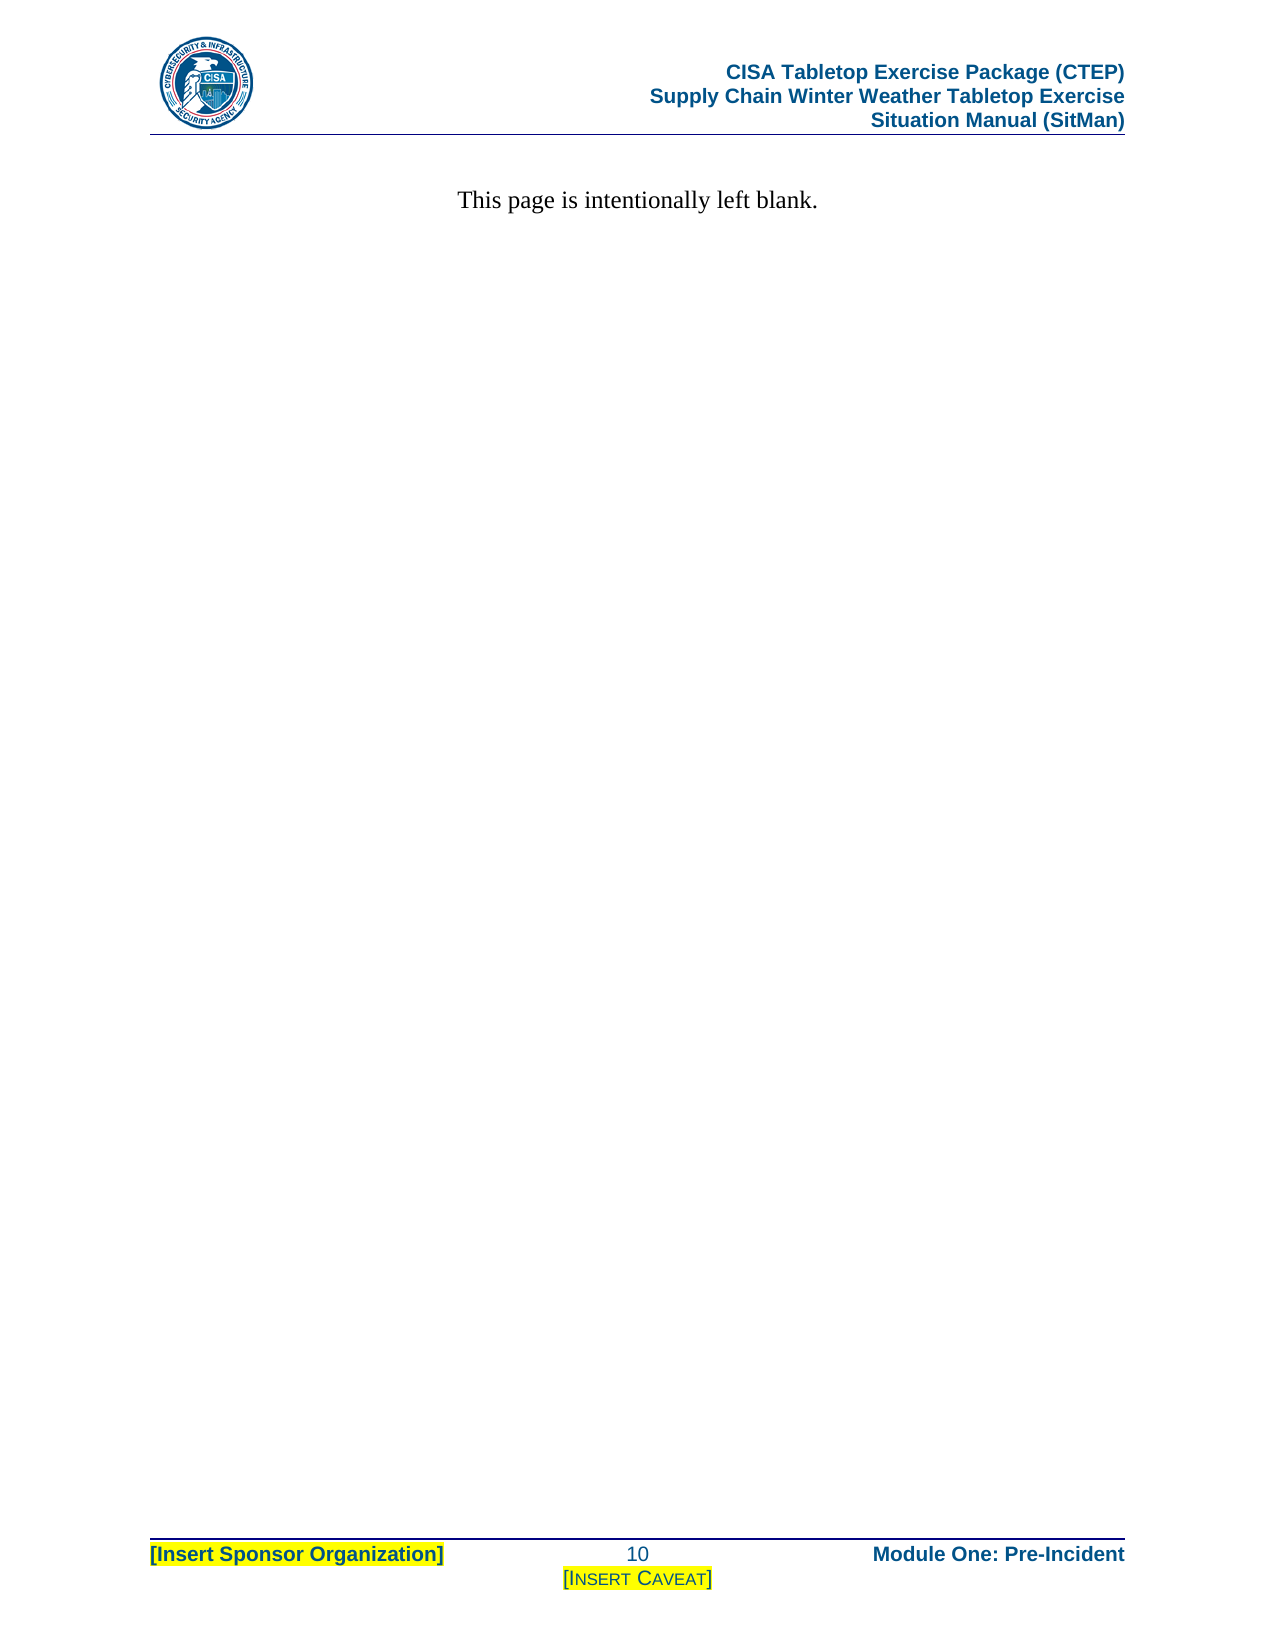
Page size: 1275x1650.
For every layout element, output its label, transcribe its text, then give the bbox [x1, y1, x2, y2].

picture [158, 35, 254, 130]
list This page is intentionally left blank. [150, 185, 1125, 214]
